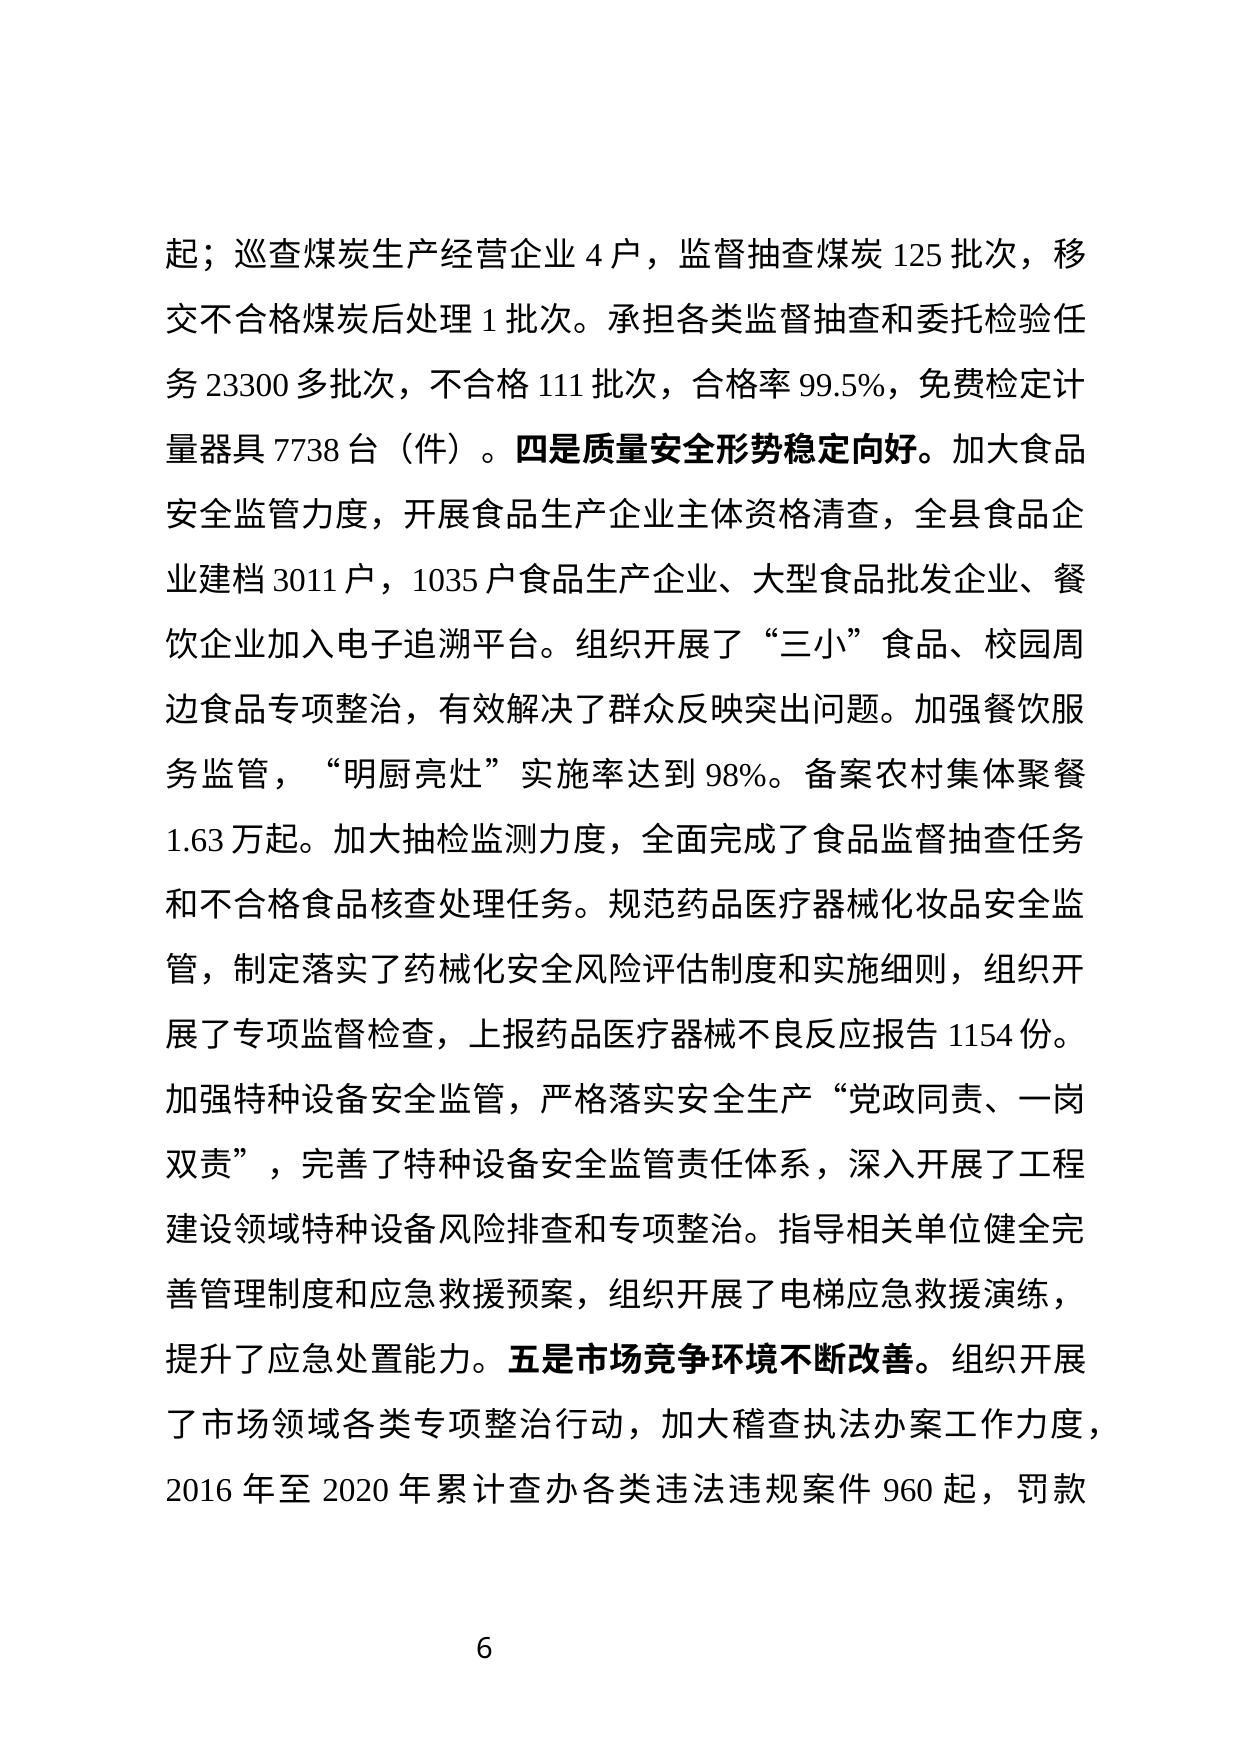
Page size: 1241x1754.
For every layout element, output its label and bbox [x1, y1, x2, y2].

text [165, 219, 1087, 1519]
